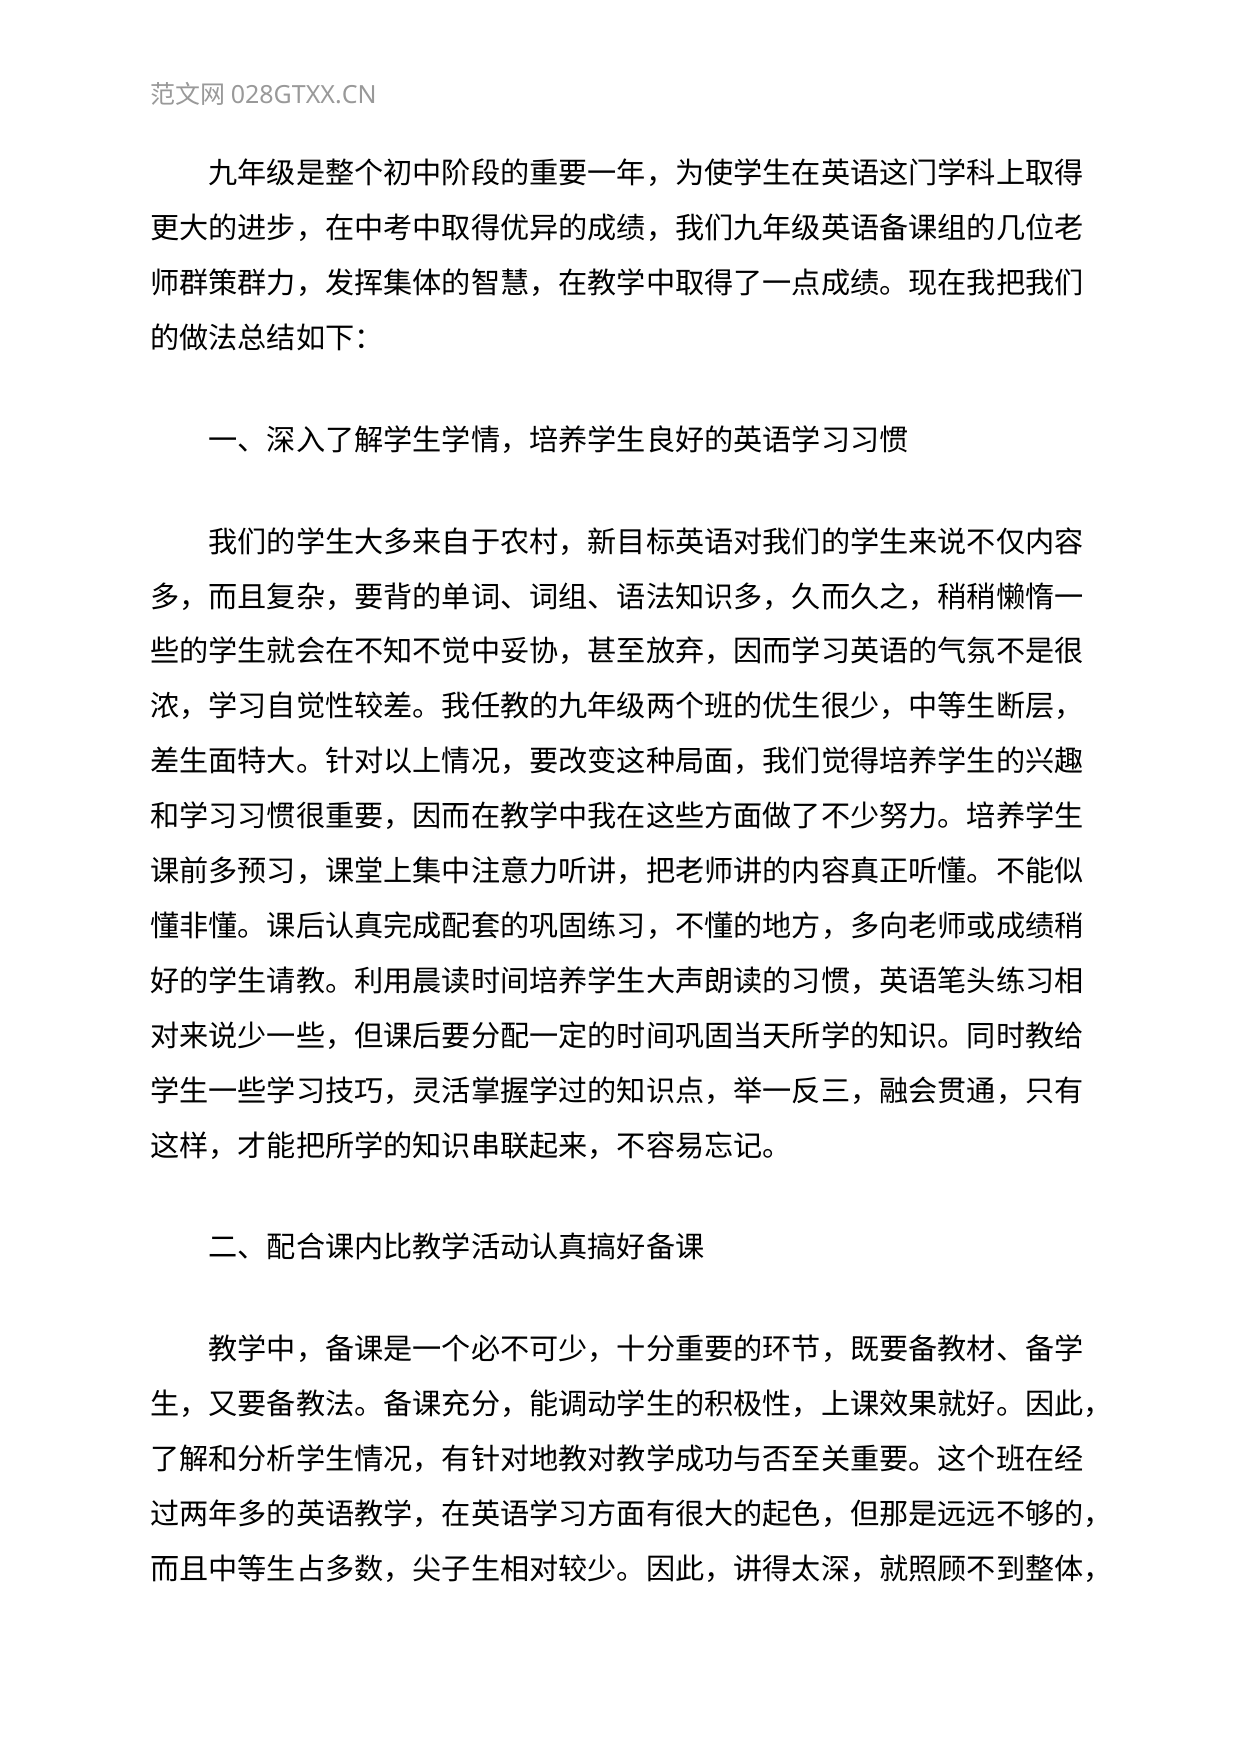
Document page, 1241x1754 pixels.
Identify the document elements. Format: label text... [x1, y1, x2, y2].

text 九年级是整个初中阶段的重要一年，为使学生在英语这门学科上取得更大的进步，在中考中取得优异的成绩，我们九年级英语备课组的几位老师群策群力，发挥集体的智慧，在教学中取得了一点成绩。现在我把我们的做法总结如下： [150, 150, 1090, 357]
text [150, 1326, 1090, 1587]
text 一、深入了解学生学情，培养学生良好的英语学习习惯 [150, 416, 1090, 459]
text 我们的学生大多来自于农村，新目标英语对我们的学生来说不仅内容多，而且复杂，要背的单词、词组、语法知识多，久而久之，稍稍懒惰一些的学生就会在不知不觉中妥协，甚至放弃，因而学习英语的气氛不是很浓，学习自觉性较差。我任教的九年级两个班的优生很少，中等生断层，差生面特大。针对以上情况，要改变这种局面，我们觉得培养学生的兴趣和学习习惯很重要，因而在教学中我在这些方面做了不少努力。培养学生课前多预习，课堂上集中注意力听讲，把老师讲的内容真正听懂。不能似懂非懂。课后认真完成配套的巩固练习，不懂的地方，多向老师或成绩稍好的学生请教。利用晨读时间培养学生大声朗读的习惯，英语笔头练习相对来说少一些，但课后要分配一定的时间巩固当天所学的知识。同时教给学生一些学习技巧，灵活掌握学过的知识点，举一反三，融会贯通，只有这样，才能把所学的知识串联起来，不容易忘记。 [150, 518, 1090, 1164]
text 二、配合课内比教学活动认真搞好备课 [150, 1224, 1090, 1266]
